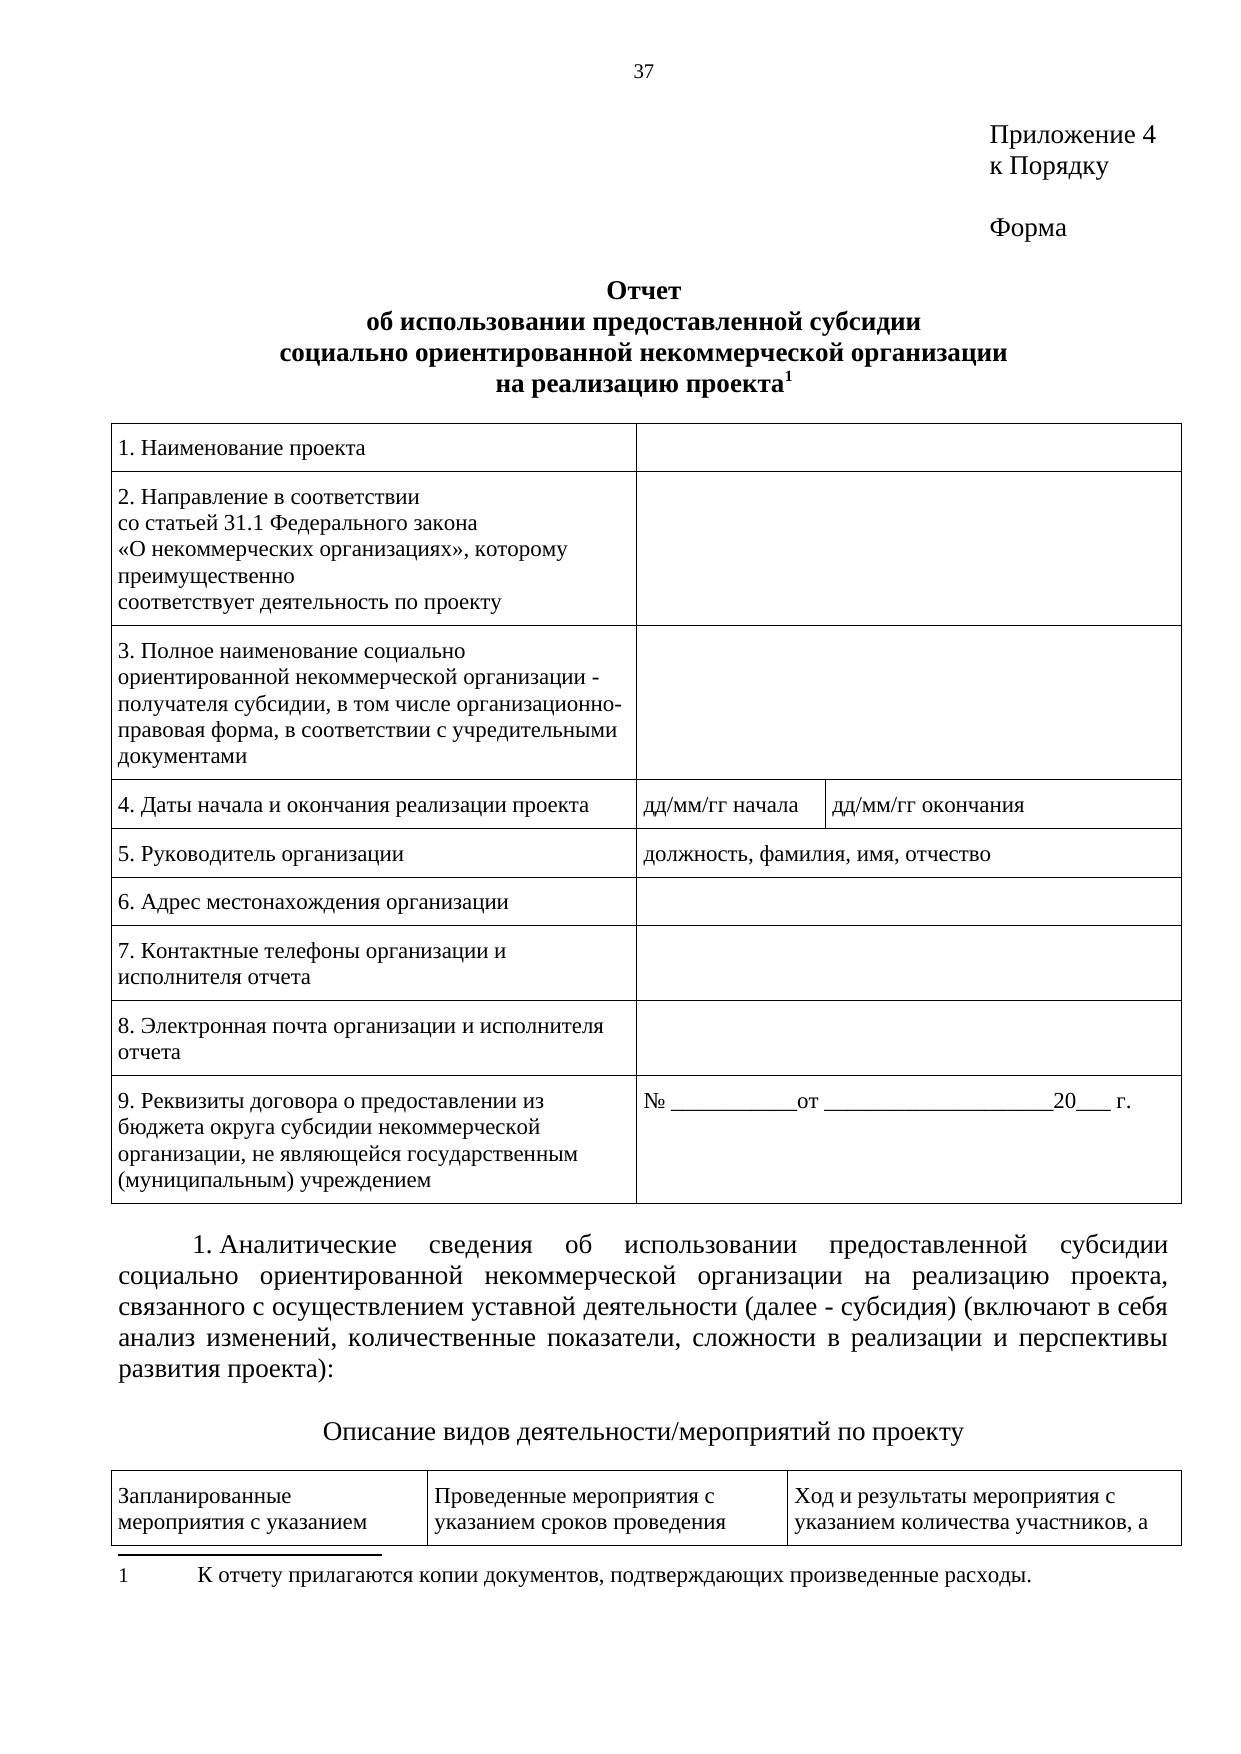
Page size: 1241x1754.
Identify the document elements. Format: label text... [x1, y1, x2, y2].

table_cell 5. Руководитель организации [112, 829, 636, 877]
table_cell 8. Электронная почта организации и исполнителя отчета [112, 1001, 636, 1075]
table_cell дд/мм/гг окончания [826, 780, 1181, 828]
text к Порядку [989, 149, 1169, 180]
table_cell [637, 926, 1181, 1000]
table_cell 2. Направление в соответствии со статьей 31.1 Федерального закона «О некоммерческих организациях», которому преимущественно соответствует деятельность по проекту [112, 472, 636, 625]
text Описание видов деятельности/мероприятий по проекту [118, 1415, 1169, 1446]
text 1. Аналитические сведения об использовании предоставленной субсидии социально ориентированной некоммерческой организации на реализацию проекта, связанного с осуществлением уставной деятельности (далее - субсидия) (включают в себя анализ изменений, количественные показатели, сложности в реализации и перспективы развития проекта): [118, 1228, 1169, 1384]
table_cell 9. Реквизиты договора о предоставлении из бюджета округа субсидии некоммерческой организации, не являющейся государственным (муниципальным) учреждением [112, 1076, 636, 1203]
text Приложение 4 [989, 118, 1169, 149]
table_cell должность, фамилия, имя, отчество [637, 829, 1181, 877]
table_cell [637, 626, 1181, 779]
table_header 1. Наименование проекта [112, 424, 636, 471]
table_cell 7. Контактные телефоны организации и исполнителя отчета [112, 926, 636, 1000]
table_cell [637, 472, 1181, 625]
table_cell [637, 878, 1181, 925]
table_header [788, 1471, 1181, 1545]
table_cell 3. Полное наименование социально ориентированной некоммерческой организации - получателя субсидии, в том числе организационно-правовая форма, в соответствии с учредительными документами [112, 626, 636, 779]
text социально ориентированной некоммерческой организации [118, 336, 1169, 367]
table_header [428, 1471, 787, 1545]
table_cell 6. Адрес местонахождения организации [112, 878, 636, 925]
table_header [637, 424, 1181, 471]
text Форма [989, 212, 1169, 243]
table_cell 4. Даты начала и окончания реализации проекта [112, 780, 636, 828]
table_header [112, 1471, 427, 1545]
table_cell [637, 1001, 1181, 1075]
text Отчет [118, 274, 1169, 305]
text об использовании предоставленной субсидии [118, 305, 1169, 336]
table_cell дд/мм/гг начала [637, 780, 825, 828]
text на реализацию проекта [118, 367, 1169, 398]
table_cell № ___________от ____________________20___ г. [637, 1076, 1181, 1203]
